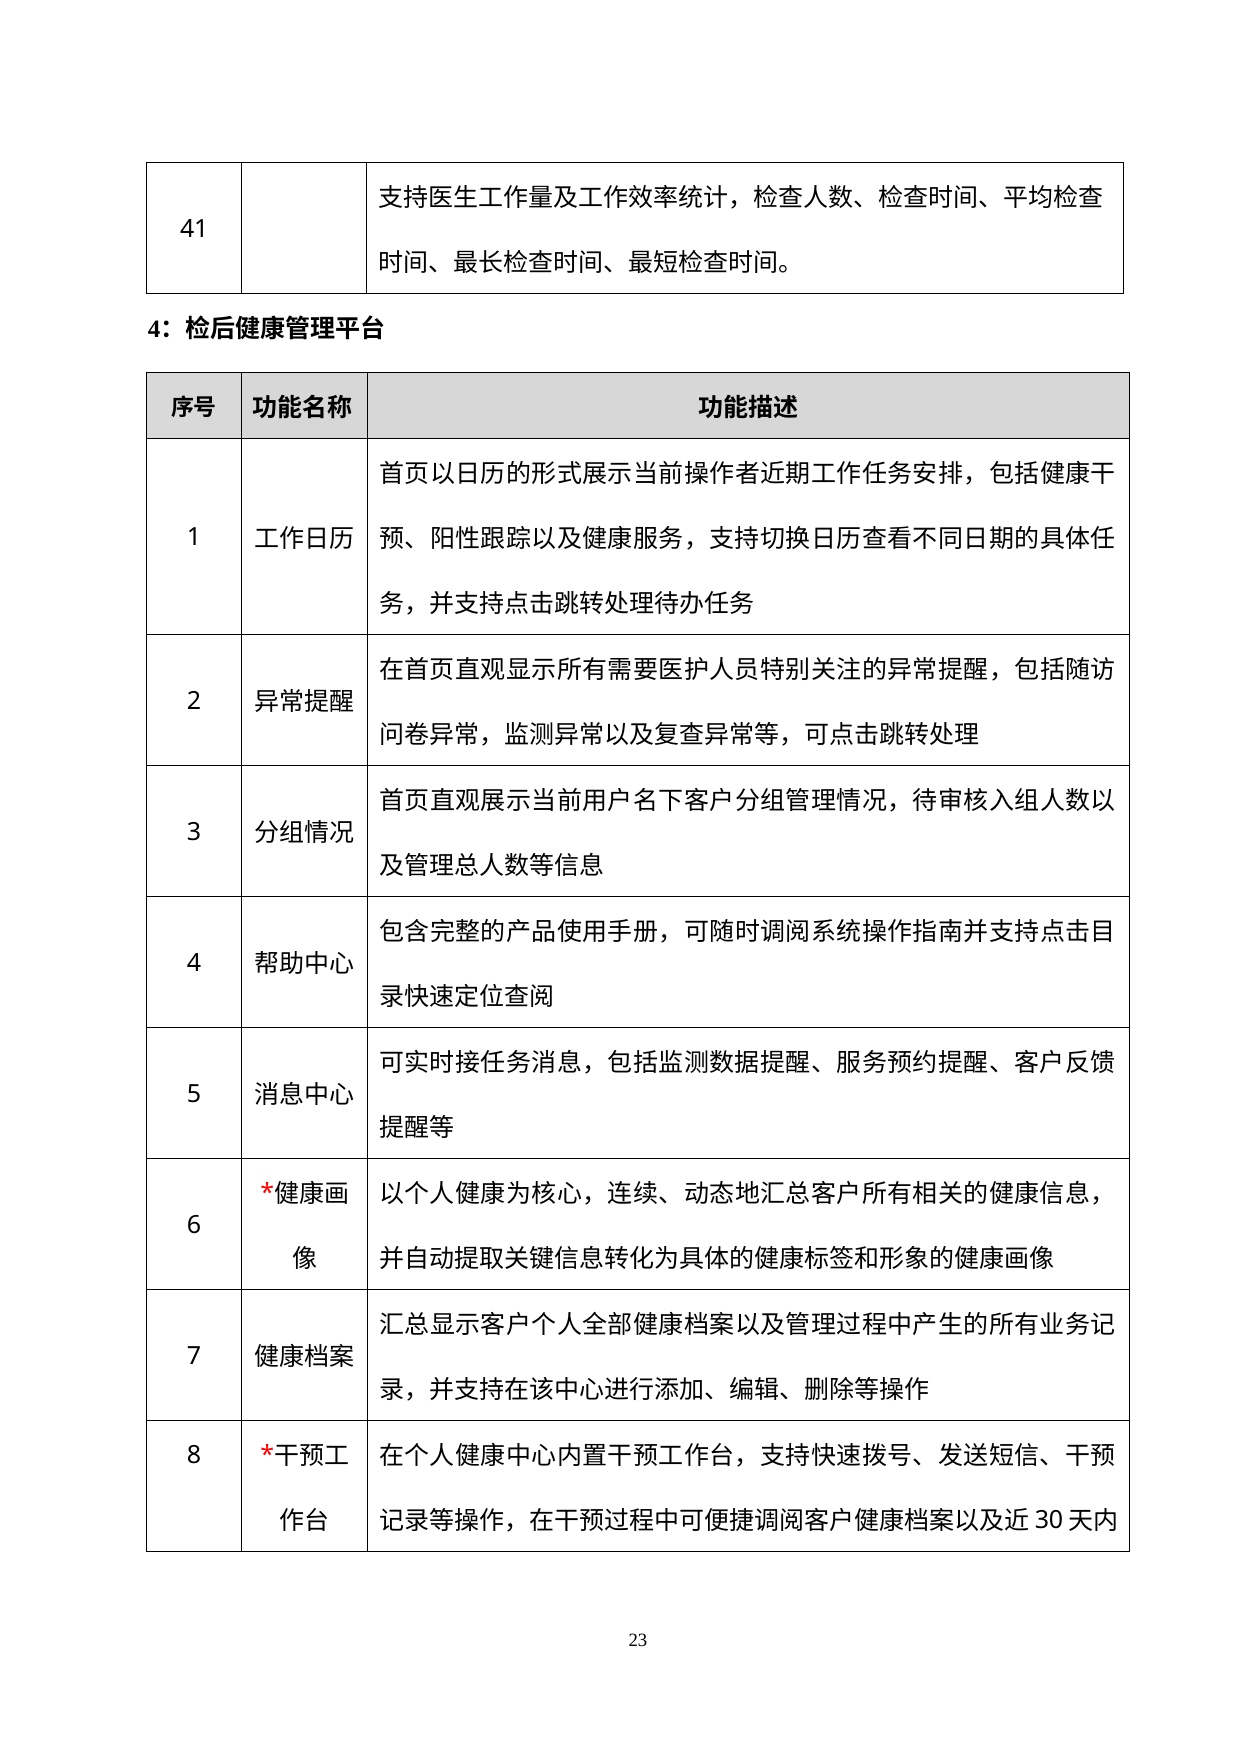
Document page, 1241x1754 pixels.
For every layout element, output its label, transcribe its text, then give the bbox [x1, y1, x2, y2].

text 4：检后健康管理平台 [148, 294, 1128, 359]
table_cell 5 [147, 1028, 241, 1158]
table_cell 支持医生工作量及工作效率统计，检查人数、检查时间、平均检查时间、最长检查时间、最短检查时间。 [367, 163, 1123, 293]
table_cell 工作日历 [242, 439, 367, 634]
table_cell 健康档案 [242, 1290, 367, 1420]
table_cell 8 [147, 1421, 241, 1551]
table_cell 在首页直观显示所有需要医护人员特别关注的异常提醒，包括随访问卷异常，监测异常以及复查异常等，可点击跳转处理 [368, 635, 1129, 765]
table_cell 首页以日历的形式展示当前操作者近期工作任务安排，包括健康干预、阳性跟踪以及健康服务，支持切换日历查看不同日期的具体任务，并支持点击跳转处理待办任务 [368, 439, 1129, 634]
table_cell 41 [147, 163, 241, 293]
table_cell 帮助中心 [242, 897, 367, 1027]
table_cell 可实时接任务消息，包括监测数据提醒、服务预约提醒、客户反馈提醒等 [368, 1028, 1129, 1158]
table_header 功能名称 [242, 373, 367, 438]
table_cell *干预工作台 [242, 1421, 367, 1551]
table_cell 消息中心 [242, 1028, 367, 1158]
table_cell 6 [147, 1159, 241, 1289]
table_cell 1 [147, 439, 241, 634]
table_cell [368, 1421, 1129, 1551]
table_cell 4 [147, 897, 241, 1027]
table_header 功能描述 [368, 373, 1129, 438]
table_cell 首页直观展示当前用户名下客户分组管理情况，待审核入组人数以及管理总人数等信息 [368, 766, 1129, 896]
table_cell 异常提醒 [242, 635, 367, 765]
table_cell 汇总显示客户个人全部健康档案以及管理过程中产生的所有业务记录，并支持在该中心进行添加、编辑、删除等操作 [368, 1290, 1129, 1420]
table_header 序号 [147, 373, 241, 438]
table_cell 以个人健康为核心，连续、动态地汇总客户所有相关的健康信息，并自动提取关键信息转化为具体的健康标签和形象的健康画像 [368, 1159, 1129, 1289]
table_cell 7 [147, 1290, 241, 1420]
table_cell 3 [147, 766, 241, 896]
table_cell *健康画像 [242, 1159, 367, 1289]
table_cell 2 [147, 635, 241, 765]
table_cell 分组情况 [242, 766, 367, 896]
table_cell 包含完整的产品使用手册，可随时调阅系统操作指南并支持点击目录快速定位查阅 [368, 897, 1129, 1027]
